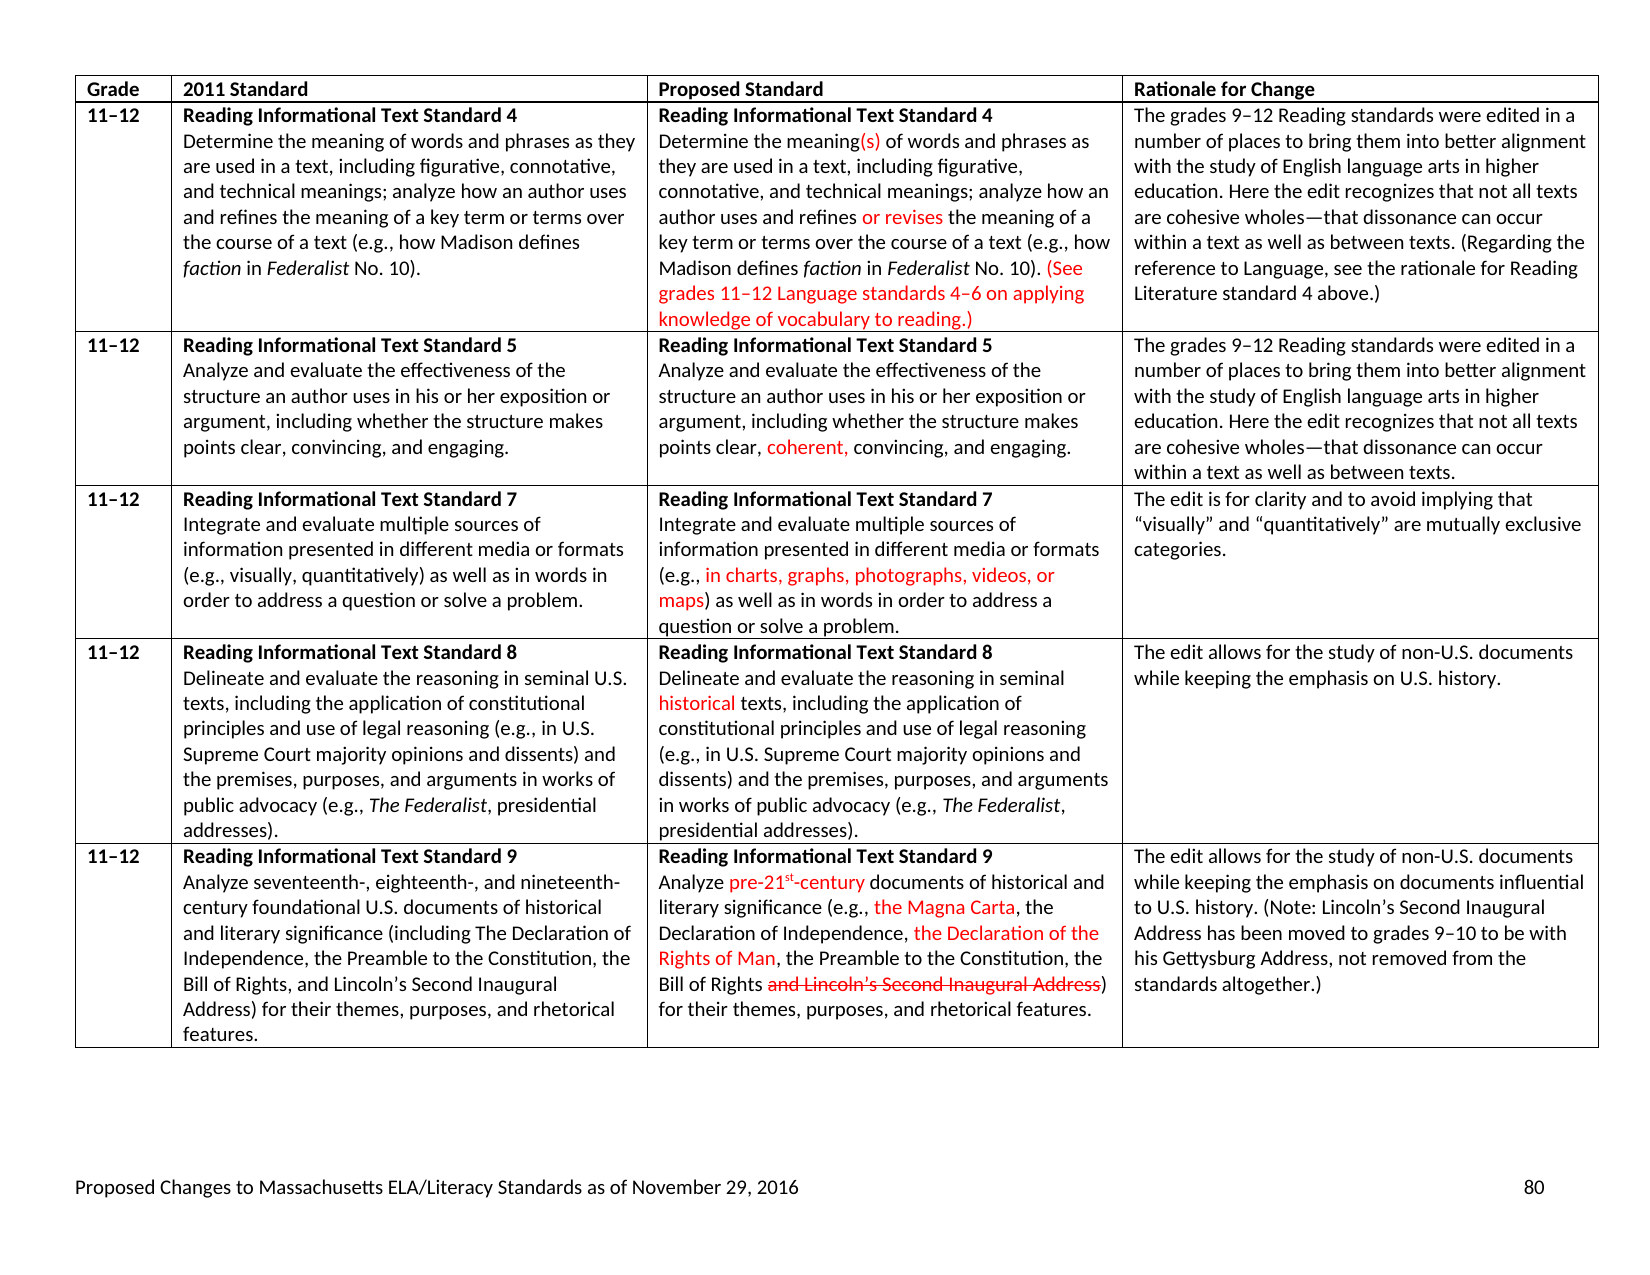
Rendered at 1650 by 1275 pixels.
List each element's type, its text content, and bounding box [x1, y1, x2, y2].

table_header Grade [76, 76, 171, 101]
table_cell The grades 9–12 Reading standards were edited in a number of places to bring them into better alignment with the study of English language arts in higher education. Here the edit recognizes that not all texts are cohesive wholes—that dissonance can occur within a text as well as between texts. [1123, 332, 1598, 485]
table_cell Reading Informational Text Standard 5 Analyze and evaluate the effectiveness of the structure an author uses in his or her exposition or argument, including whether the structure makes points clear, convincing, and engaging. [172, 332, 647, 485]
table_header Proposed Standard [648, 76, 1122, 101]
table_cell Reading Informational Text Standard 7 Integrate and evaluate multiple sources of information presented in different media or formats (e.g., visually, quantitatively) as well as in words in order to address a question or solve a problem. [172, 486, 647, 638]
table_header Rationale for Change [1123, 76, 1598, 101]
table_cell 11–12 [76, 332, 171, 485]
table_cell Reading Informational Text Standard 8 Delineate and evaluate the reasoning in seminal historical texts, including the application of constitutional principles and use of legal reasoning (e.g., in U.S. Supreme Court majority opinions and dissents) and the premises, purposes, and arguments in works of public advocacy (e.g., The Federalist, presidential addresses). [648, 639, 1122, 843]
table_cell The edit allows for the study of non-U.S. documents while keeping the emphasis on documents influential to U.S. history. (Note: Lincoln’s Second Inaugural Address has been moved to grades 9–10 to be with his Gettysburg Address, not removed from the standards altogether.) [1123, 844, 1598, 1047]
table_cell 11–12 [76, 486, 171, 638]
table_cell 11–12 [76, 103, 171, 331]
table_cell Reading Informational Text Standard 7 Integrate and evaluate multiple sources of information presented in different media or formats (e.g., in charts, graphs, photographs, videos, or maps) as well as in words in order to address a question or solve a problem. [648, 486, 1122, 638]
table_cell Reading Informational Text Standard 4 Determine the meaning of words and phrases as they are used in a text, including figurative, connotative, and technical meanings; analyze how an author uses and refines the meaning of a key term or terms over the course of a text (e.g., how Madison defines faction in Federalist No. 10). [172, 103, 647, 331]
table_cell The edit allows for the study of non-U.S. documents while keeping the emphasis on U.S. history. [1123, 639, 1598, 843]
table_cell 11–12 [76, 639, 171, 843]
table_cell The grades 9–12 Reading standards were edited in a number of places to bring them into better alignment with the study of English language arts in higher education. Here the edit recognizes that not all texts are cohesive wholes—that dissonance can occur within a text as well as between texts. (Regarding the reference to Language, see the rationale for Reading Literature standard 4 above.) [1123, 103, 1598, 331]
table_cell Reading Informational Text Standard 5 Analyze and evaluate the effectiveness of the structure an author uses in his or her exposition or argument, including whether the structure makes points clear, coherent, convincing, and engaging. [648, 332, 1122, 485]
table_cell 11–12 [76, 844, 171, 1047]
table_cell Reading Informational Text Standard 8 Delineate and evaluate the reasoning in seminal U.S. texts, including the application of constitutional principles and use of legal reasoning (e.g., in U.S. Supreme Court majority opinions and dissents) and the premises, purposes, and arguments in works of public advocacy (e.g., The Federalist, presidential addresses). [172, 639, 647, 843]
table_header 2011 Standard [172, 76, 647, 101]
table_cell Reading Informational Text Standard 9 Analyze seventeenth-, eighteenth-, and nineteenth-century foundational U.S. documents of historical and literary significance (including The Declaration of Independence, the Preamble to the Constitution, the Bill of Rights, and Lincoln’s Second Inaugural Address) for their themes, purposes, and rhetorical features. [172, 844, 647, 1047]
table_cell The edit is for clarity and to avoid implying that “visually” and “quantitatively” are mutually exclusive categories. [1123, 486, 1598, 638]
table_cell Reading Informational Text Standard 4 Determine the meaning(s) of words and phrases as they are used in a text, including figurative, connotative, and technical meanings; analyze how an author uses and refines or revises the meaning of a key term or terms over the course of a text (e.g., how Madison defines faction in Federalist No. 10). (See grades 11–12 Language standards 4–6 on applying knowledge of vocabulary to reading.) [648, 103, 1122, 331]
table_cell Reading Informational Text Standard 9 Analyze pre-21st-century documents of historical and literary significance (e.g., the Magna Carta, the Declaration of Independence, the Declaration of the Rights of Man, the Preamble to the Constitution, the Bill of Rights and Lincoln’s Second Inaugural Address) for their themes, purposes, and rhetorical features. [648, 844, 1122, 1047]
